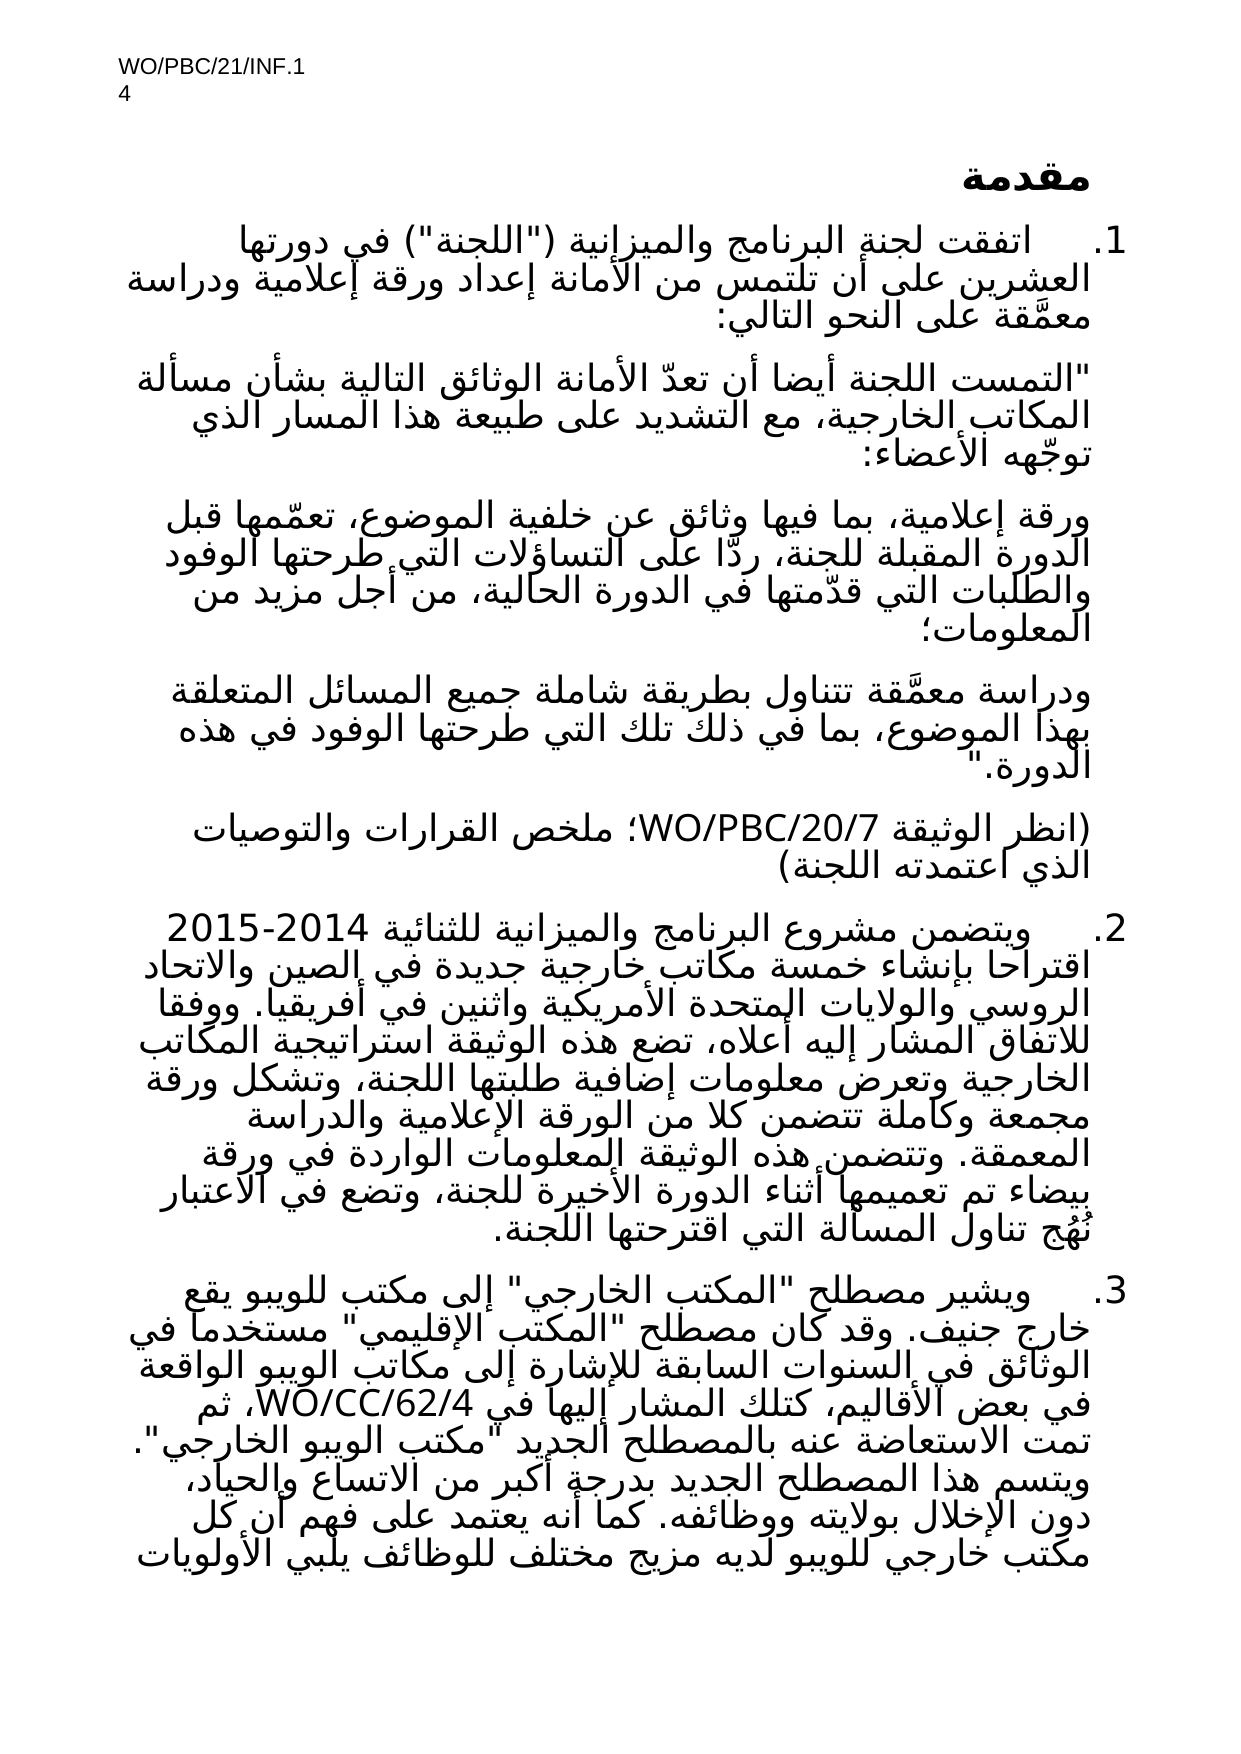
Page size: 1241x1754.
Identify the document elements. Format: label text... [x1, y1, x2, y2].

list "التمست اللجنة أيضا أن تعدّ الأمانة الوثائق التالية بشأن مسألة المكاتب الخارجية، مع التشديد على طبيعة هذا المسار الذي توجّهه الأعضاء: [118, 361, 1092, 474]
list (انظر الوثيقة WO/PBC/20/7؛ ملخص القرارات والتوصيات الذي اعتمدته اللجنة) [118, 811, 1092, 886]
text ويتضمن مشروع البرنامج والميزانية للثنائية 2014-2015 اقتراحا بإنشاء خمسة مكاتب خارجية جديدة في الصين والاتحاد الروسي والولايات المتحدة الأمريكية واثنين في أفريقيا. ووفقا للاتفاق المشار إليه أعلاه، تضع هذه الوثيقة استراتيجية المكاتب الخارجية وتعرض معلومات إضافية طلبتها اللجنة، وتشكل ورقة مجمعة وكاملة تتضمن كلا من الورقة الإعلامية والدراسة المعمقة. وتتضمن هذه الوثيقة المعلومات الواردة في ورقة بيضاء تم تعميمها أثناء الدورة الأخيرة للجنة، وتضع في الاعتبار نُهُج تناول المسألة التي اقترحتها اللجنة. [118, 911, 1092, 1249]
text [118, 1274, 1092, 1574]
subtitle مقدمة [118, 157, 1092, 199]
list ودراسة معمَّقة تتناول بطريقة شاملة جميع المسائل المتعلقة بهذا الموضوع، بما في ذلك تلك التي طرحتها الوفود في هذه الدورة." [118, 674, 1092, 786]
list اتفقت لجنة البرنامج والميزانية ("اللجنة") في دورتها العشرين على أن تلتمس من الأمانة إعداد ورقة إعلامية ودراسة معمَّقة على النحو التالي: [118, 224, 1092, 336]
list ورقة إعلامية، بما فيها وثائق عن خلفية الموضوع، تعمّمها قبل الدورة المقبلة للجنة، ردّا على التساؤلات التي طرحتها الوفود والطلبات التي قدّمتها في الدورة الحالية، من أجل مزيد من المعلومات؛ [118, 499, 1092, 649]
